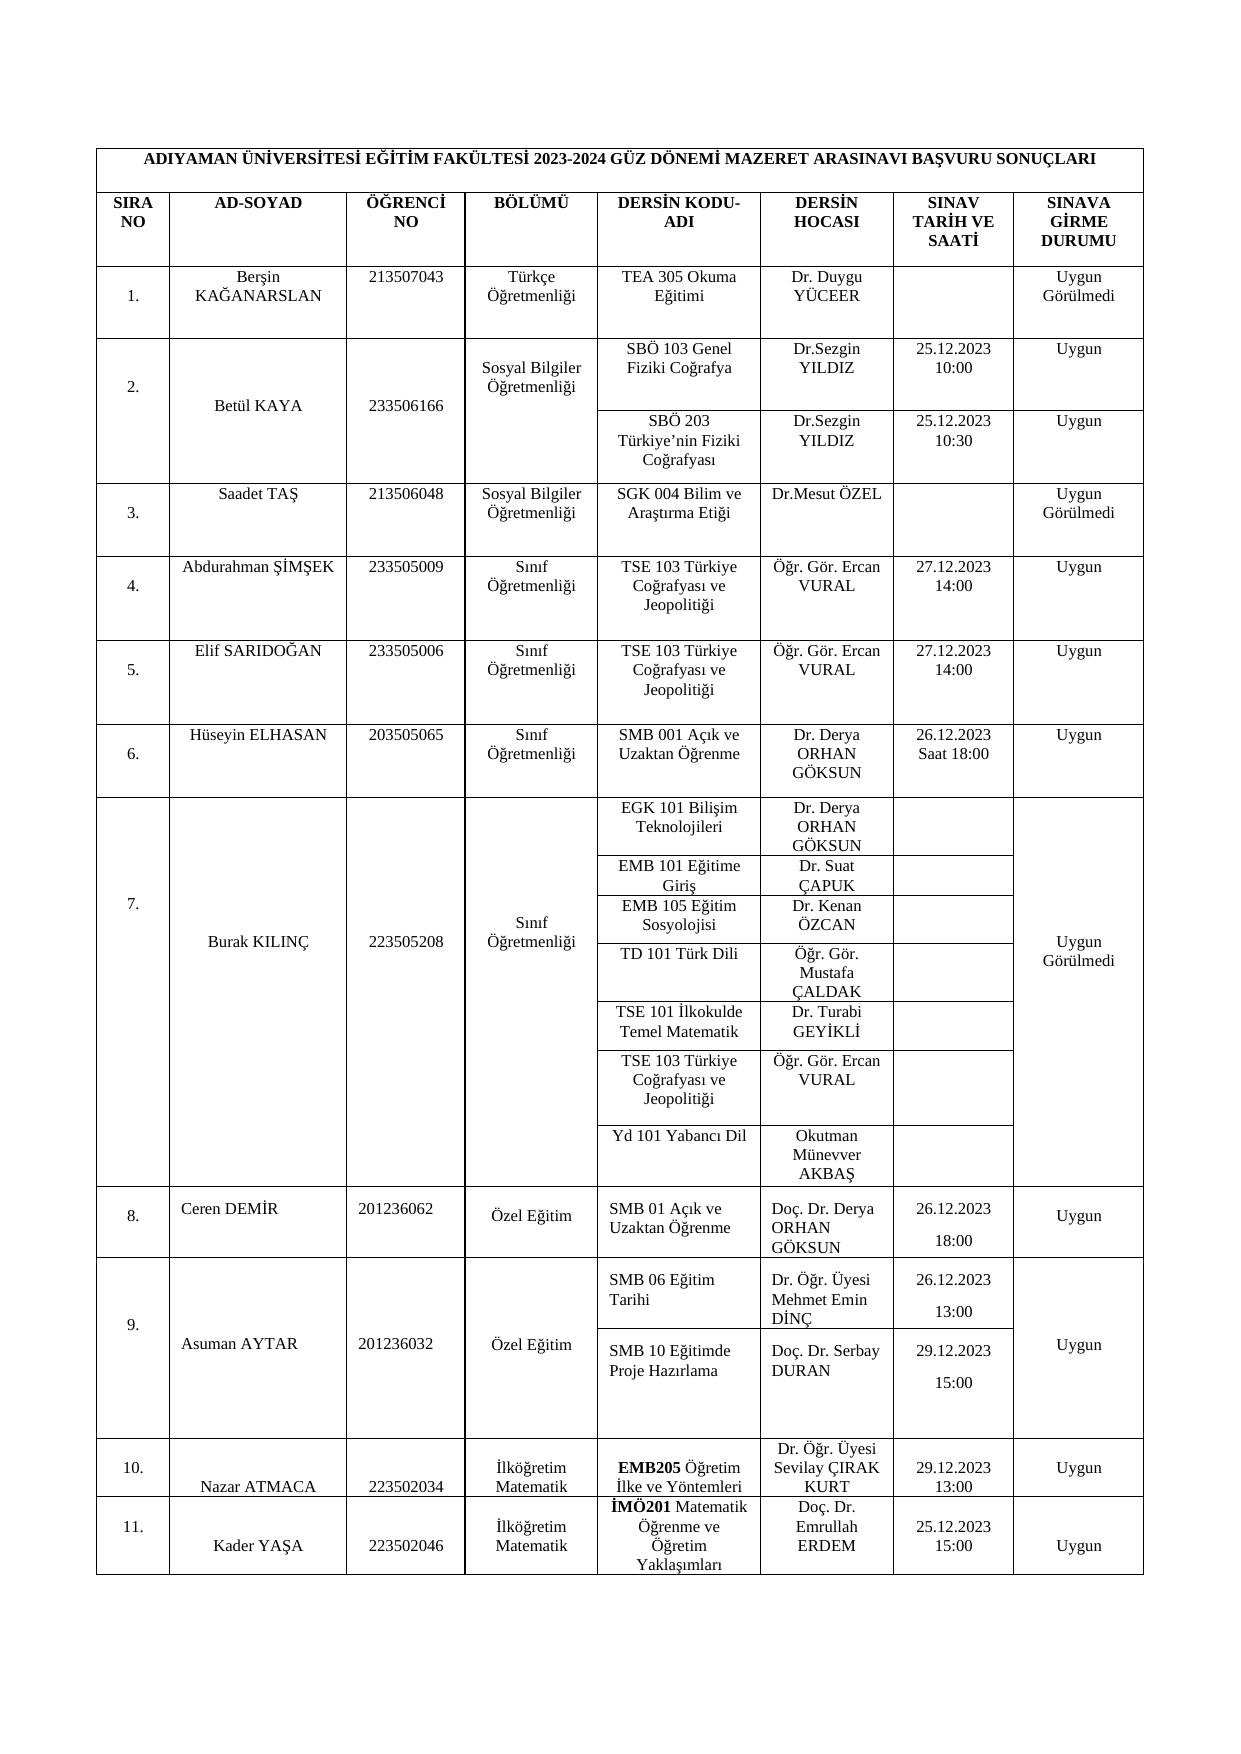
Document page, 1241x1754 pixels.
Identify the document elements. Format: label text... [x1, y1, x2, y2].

table_cell DERSİN HOCASI [761, 193, 893, 266]
table_cell Dr.Sezgin YILDIZ [761, 339, 893, 410]
table_cell Uygun [1014, 725, 1143, 797]
table_cell Dr. Derya ORHAN GÖKSUN [761, 798, 893, 855]
table_cell BÖLÜMÜ [466, 193, 597, 266]
table_cell Nazar ATMACA [170, 1439, 346, 1496]
table_cell Dr.Sezgin YILDIZ [761, 411, 893, 483]
table_cell 2. [97, 339, 169, 483]
table_cell Sosyal Bilgiler Öğretmenliği [466, 484, 597, 556]
table_cell 201236032 [347, 1258, 464, 1438]
table_cell [894, 944, 1013, 1001]
table_cell SINAVA GİRME DURUMU [1014, 193, 1143, 266]
table_cell Öğr. Gör. Ercan VURAL [761, 641, 893, 724]
table_cell Sınıf Öğretmenliği [466, 798, 597, 1186]
table_cell Saadet TAŞ [170, 484, 346, 556]
table_cell 223502046 [347, 1497, 464, 1574]
table_cell TSE 101 İlkokulde Temel Matematik [598, 1002, 760, 1049]
table_cell Uygun [1014, 1439, 1143, 1496]
table_cell SGK 004 Bilim ve Araştırma Etiği [598, 484, 760, 556]
table_cell [894, 484, 1013, 556]
table_cell TD 101 Türk Dili [598, 944, 760, 1001]
table_cell 5. [97, 641, 169, 724]
table_cell 6. [97, 725, 169, 797]
table_cell 201236062 [347, 1187, 464, 1257]
table_cell Uygun Görülmedi [1014, 484, 1143, 556]
table_cell 233505009 [347, 557, 464, 640]
table_cell EGK 101 Bilişim Teknolojileri [598, 798, 760, 855]
table_cell Elif SARIDOĞAN [170, 641, 346, 724]
table_cell 25.12.2023 10:30 [894, 411, 1013, 483]
table_cell İlköğretim Matematik [466, 1439, 597, 1496]
table_cell Uygun [1014, 1187, 1143, 1257]
table_cell Sınıf Öğretmenliği [466, 641, 597, 724]
table_cell TSE 103 Türkiye Coğrafyası ve Jeopolitiği [598, 557, 760, 640]
table_cell İMÖ201 Matematik Öğrenme ve Öğretim Yaklaşımları [598, 1497, 760, 1574]
table_cell [894, 856, 1013, 894]
table_cell Betül KAYA [170, 339, 346, 483]
table_cell SMB 06 Eğitim Tarihi [598, 1258, 760, 1328]
table_cell 26.12.2023 13:00 [894, 1258, 1013, 1328]
table_cell 3. [97, 484, 169, 556]
table_cell [894, 798, 1013, 855]
table_cell Dr. Öğr. Üyesi Sevilay ÇIRAK KURT [761, 1439, 893, 1496]
table_cell Burak KILINÇ [170, 798, 346, 1186]
table_cell Uygun Görülmedi [1014, 267, 1143, 337]
table_cell 10. [97, 1439, 169, 1496]
table_cell Öğr. Gör. Ercan VURAL [761, 1051, 893, 1125]
table_cell 26.12.2023 Saat 18:00 [894, 725, 1013, 797]
table_cell SMB 10 Eğitimde Proje Hazırlama [598, 1329, 760, 1438]
table_cell 25.12.2023 10:00 [894, 339, 1013, 410]
table_cell Özel Eğitim [466, 1258, 597, 1438]
table_cell Abdurahman ŞİMŞEK [170, 557, 346, 640]
table_cell Dr. Suat ÇAPUK [761, 856, 893, 894]
table_cell Okutman Münevver AKBAŞ [761, 1126, 893, 1186]
table_cell Sınıf Öğretmenliği [466, 557, 597, 640]
table_cell 25.12.2023 15:00 [894, 1497, 1013, 1574]
table_cell Kader YAŞA [170, 1497, 346, 1574]
table_cell Doç. Dr. Emrullah ERDEM [761, 1497, 893, 1574]
table_cell Dr. Duygu YÜCEER [761, 267, 893, 337]
table_cell Dr.Mesut ÖZEL [761, 484, 893, 556]
table_cell Özel Eğitim [466, 1187, 597, 1257]
table_cell 213506048 [347, 484, 464, 556]
table_cell İlköğretim Matematik [466, 1497, 597, 1574]
table_cell Doç. Dr. Derya ORHAN GÖKSUN [761, 1187, 893, 1257]
table_cell Dr. Kenan ÖZCAN [761, 896, 893, 943]
table_cell [894, 1051, 1013, 1125]
table_cell Uygun [1014, 411, 1143, 483]
table_cell TSE 103 Türkiye Coğrafyası ve Jeopolitiği [598, 1051, 760, 1125]
table_cell 233506166 [347, 339, 464, 483]
table_cell [894, 896, 1013, 943]
table_cell [894, 1126, 1013, 1186]
table_cell EMB 101 Eğitime Giriş [598, 856, 760, 894]
table_cell Uygun [1014, 1497, 1143, 1574]
table_cell DERSİN KODU-ADI [598, 193, 760, 266]
table_cell TSE 103 Türkiye Coğrafyası ve Jeopolitiği [598, 641, 760, 724]
table_cell Asuman AYTAR [170, 1258, 346, 1438]
table_cell Dr. Öğr. Üyesi Mehmet Emin DİNÇ [761, 1258, 893, 1328]
table_cell Sosyal Bilgiler Öğretmenliği [466, 339, 597, 483]
table_cell Yd 101 Yabancı Dil [598, 1126, 760, 1186]
table_cell 27.12.2023 14:00 [894, 557, 1013, 640]
table_cell 203505065 [347, 725, 464, 797]
table_cell EMB205 Öğretim İlke ve Yöntemleri [598, 1439, 760, 1496]
table_cell 11. [97, 1497, 169, 1574]
table_cell Öğr. Gör. Mustafa ÇALDAK [761, 944, 893, 1001]
table_cell Dr. Turabi GEYİKLİ [761, 1002, 893, 1049]
table_cell Türkçe Öğretmenliği [466, 267, 597, 337]
table_cell SBÖ 103 Genel Fiziki Coğrafya [598, 339, 760, 410]
table_cell 29.12.2023 13:00 [894, 1439, 1013, 1496]
table_cell Doç. Dr. Serbay DURAN [761, 1329, 893, 1438]
table_cell 223502034 [347, 1439, 464, 1496]
table_cell 7. [97, 798, 169, 1186]
table_header ADIYAMAN ÜNİVERSİTESİ EĞİTİM FAKÜLTESİ 2023-2024 GÜZ DÖNEMİ MAZERET ARASINAVI BAŞVURU SONUÇLARI [97, 149, 1143, 192]
table_cell ÖĞRENCİ NO [347, 193, 464, 266]
table_cell [894, 267, 1013, 337]
table_cell Dr. Derya ORHAN GÖKSUN [761, 725, 893, 797]
table_cell 9. [97, 1258, 169, 1438]
table_cell 1. [97, 267, 169, 337]
table_cell SINAV TARİH VE SAATİ [894, 193, 1013, 266]
table_cell Uygun [1014, 641, 1143, 724]
table_cell Uygun [1014, 557, 1143, 640]
table_cell Uygun [1014, 339, 1143, 410]
table_cell TEA 305 Okuma Eğitimi [598, 267, 760, 337]
table_cell 4. [97, 557, 169, 640]
table_cell EMB 105 Eğitim Sosyolojisi [598, 896, 760, 943]
table_cell Öğr. Gör. Ercan VURAL [761, 557, 893, 640]
table_cell SMB 01 Açık ve Uzaktan Öğrenme [598, 1187, 760, 1257]
table_cell Berşin KAĞANARSLAN [170, 267, 346, 337]
table_cell 213507043 [347, 267, 464, 337]
table_cell [894, 1002, 1013, 1049]
table_cell SIRA NO [97, 193, 169, 266]
table_cell AD-SOYAD [170, 193, 346, 266]
table_cell 8. [97, 1187, 169, 1257]
table_cell Hüseyin ELHASAN [170, 725, 346, 797]
table_cell Uygun [1014, 1258, 1143, 1438]
table_cell Sınıf Öğretmenliği [466, 725, 597, 797]
table_cell 29.12.2023 15:00 [894, 1329, 1013, 1438]
table_cell 233505006 [347, 641, 464, 724]
table_cell 26.12.2023 18:00 [894, 1187, 1013, 1257]
table_cell Ceren DEMİR [170, 1187, 346, 1257]
table_cell SBÖ 203 Türkiye’nin Fiziki Coğrafyası [598, 411, 760, 483]
table_cell 223505208 [347, 798, 464, 1186]
table_cell SMB 001 Açık ve Uzaktan Öğrenme [598, 725, 760, 797]
table_cell Uygun Görülmedi [1014, 798, 1143, 1186]
table_cell 27.12.2023 14:00 [894, 641, 1013, 724]
